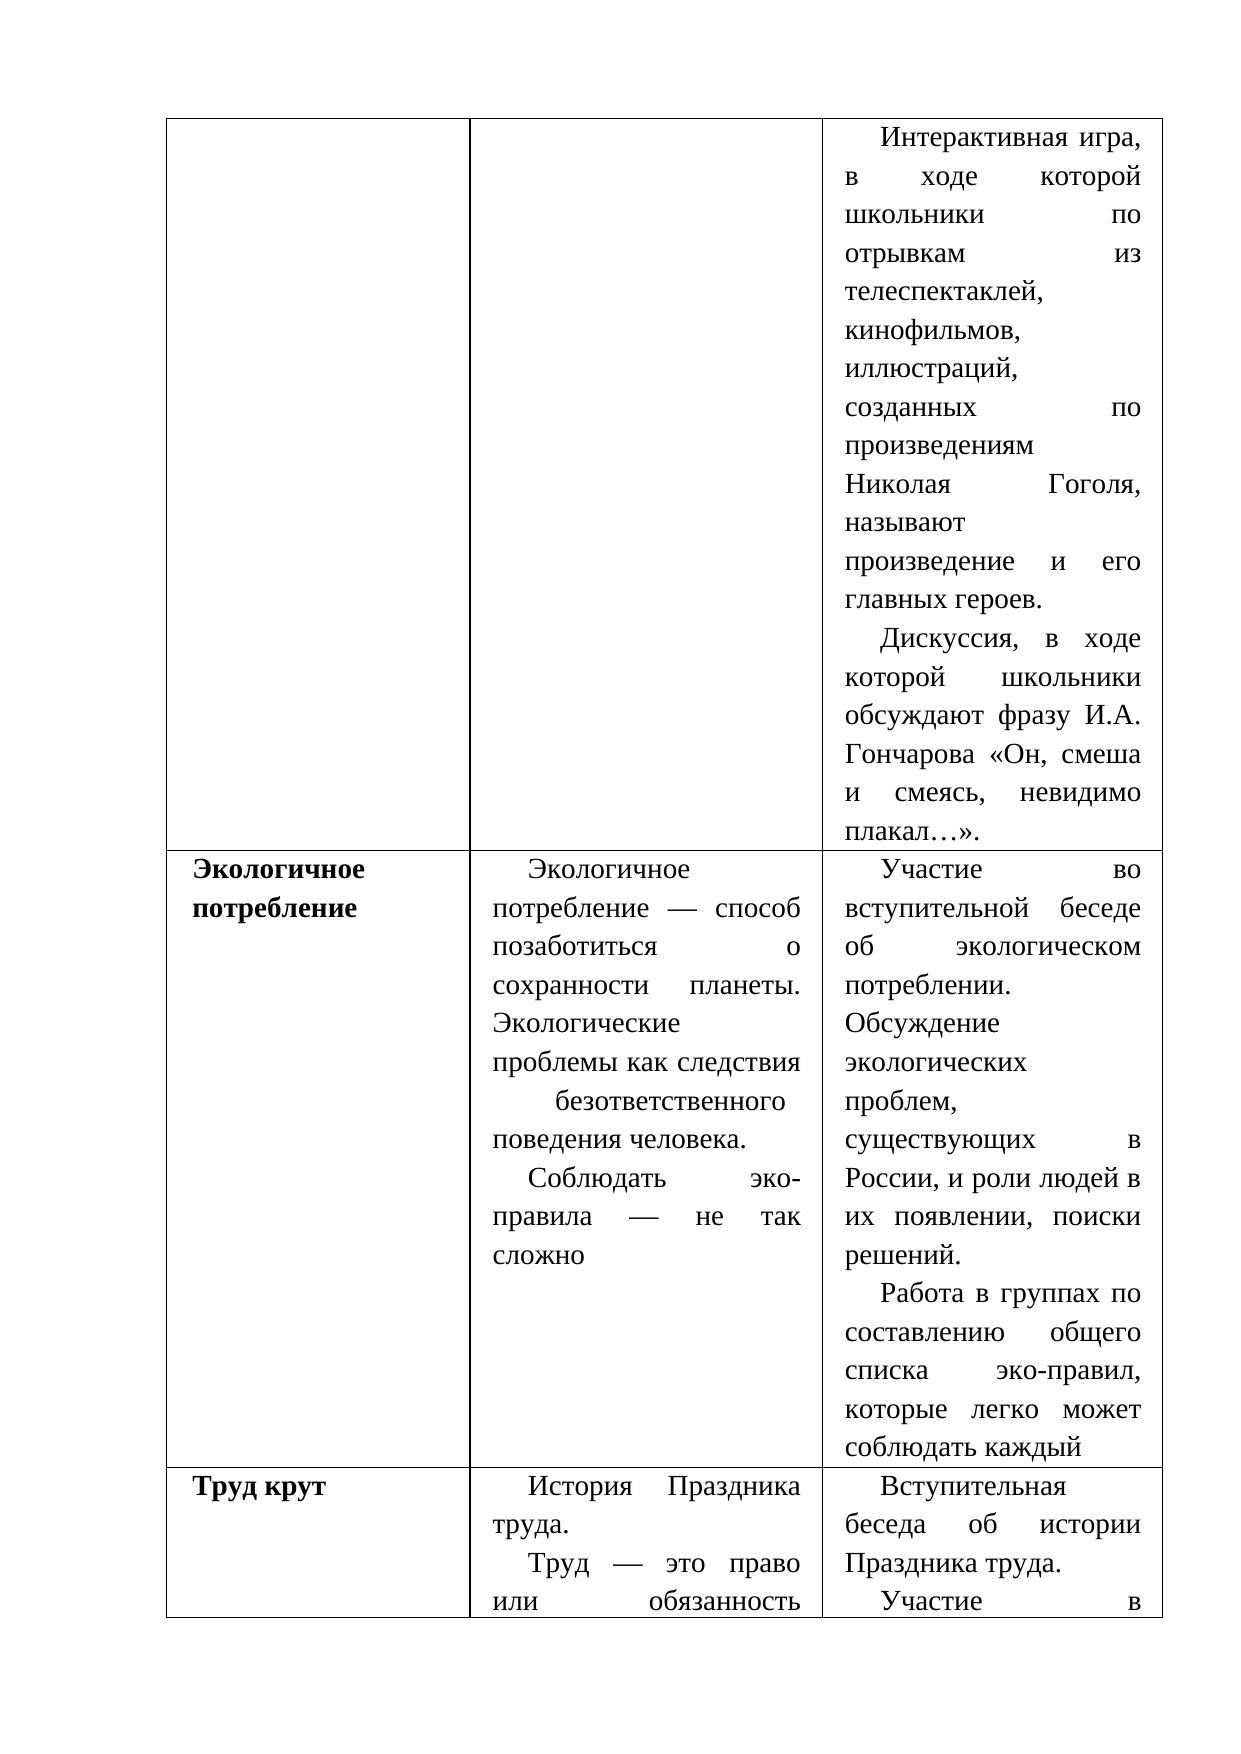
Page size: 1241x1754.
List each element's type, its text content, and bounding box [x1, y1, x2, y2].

table_cell Труд крут [167, 1468, 469, 1617]
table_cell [471, 119, 822, 850]
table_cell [823, 1468, 1162, 1617]
table_cell Экологичное потребление — способ позаботиться о сохранности планеты. Экологические проблемы как следствия безответственного поведения человека. Соблюдать эко-правила — не так сложно [471, 851, 822, 1467]
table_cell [471, 1468, 822, 1617]
table_cell Участие во вступительной беседе об экологическом потреблении. Обсуждение экологических проблем, существующих в России, и роли людей в их появлении, поиски решений. Работа в группах по составлению общего списка эко-правил, которые легко может соблюдать каждый [823, 851, 1162, 1467]
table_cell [823, 119, 1162, 850]
table_cell Экологичное потребление [167, 851, 469, 1467]
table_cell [167, 119, 469, 850]
